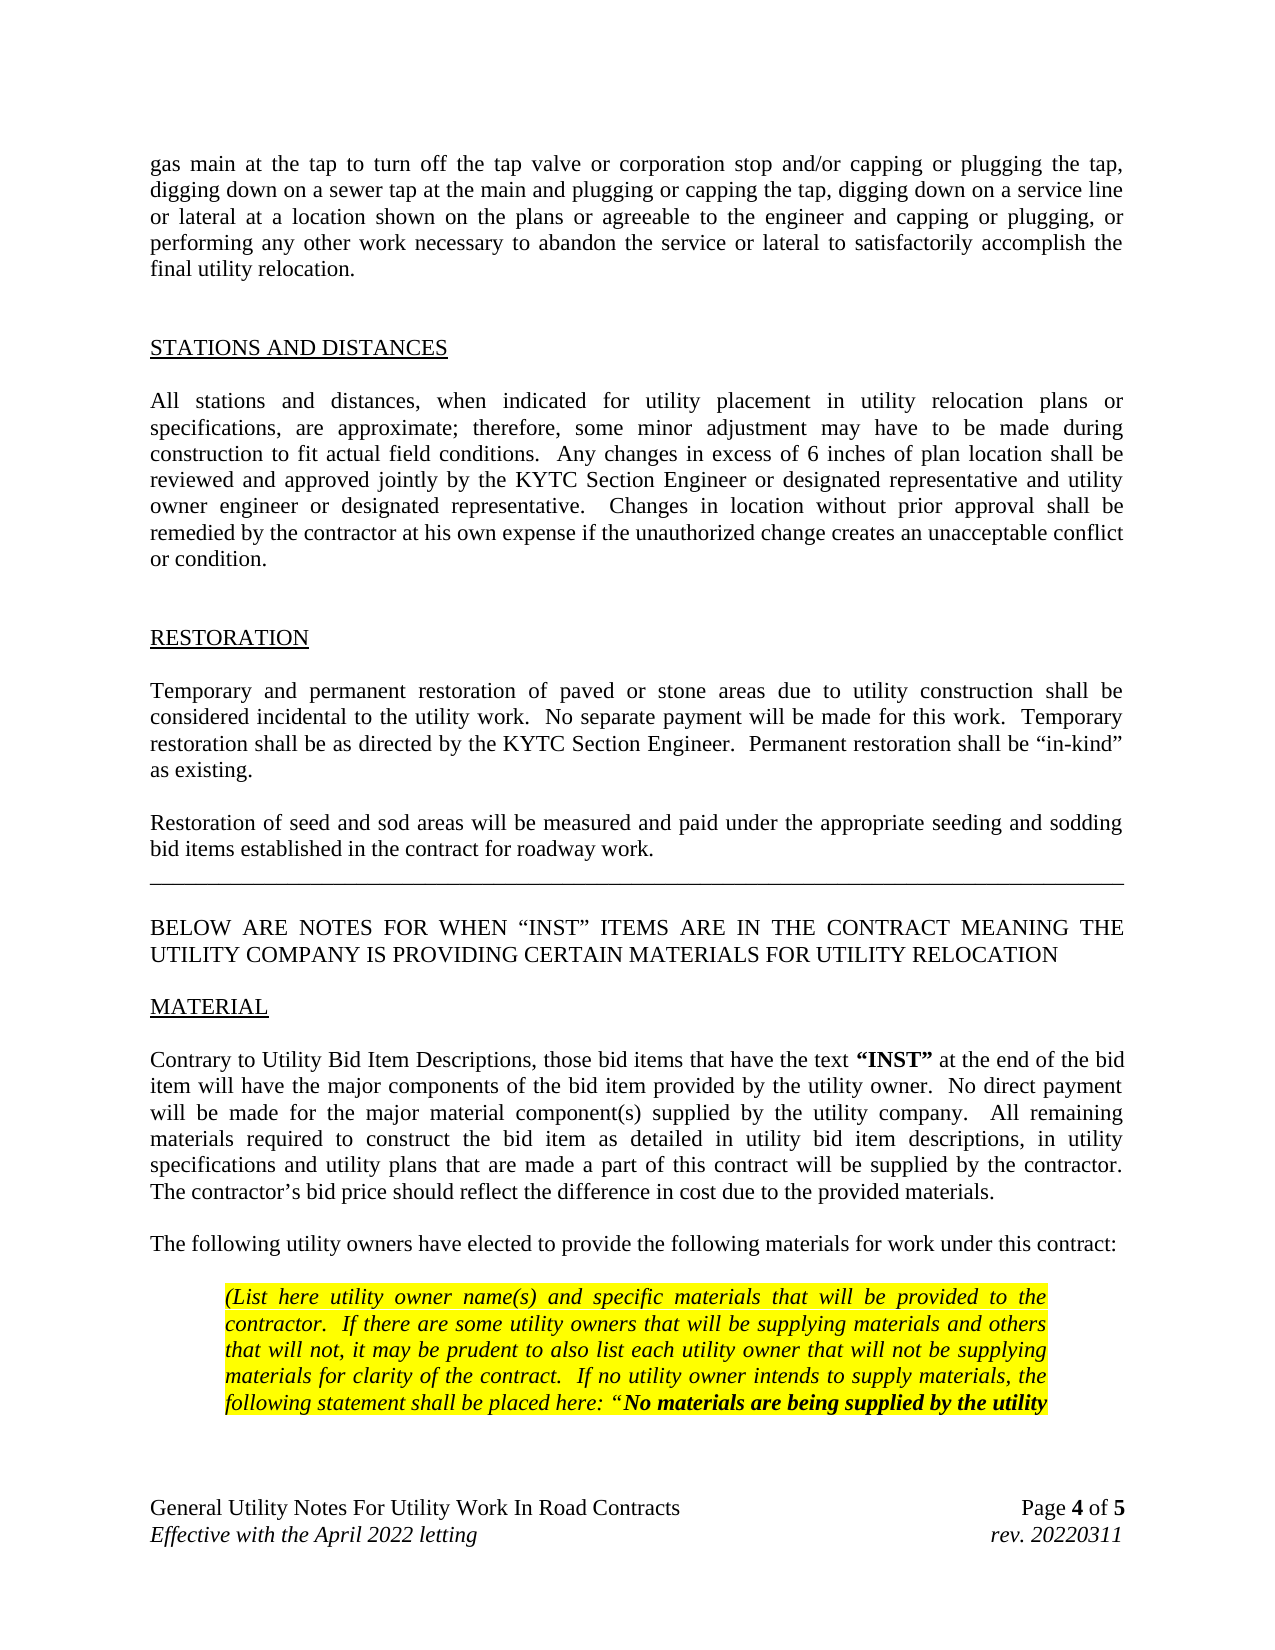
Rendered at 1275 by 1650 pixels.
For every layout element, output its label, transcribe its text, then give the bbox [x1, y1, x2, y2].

text Contrary to Utility Bid Item Descriptions, those bid items that have the text “INST” at the end of the bid item will have the major components of the bid item provided by the utility owner. No direct payment will be made for the major material component(s) supplied by the utility company. All remaining materials required to construct the bid item as detailed in utility bid item descriptions, in utility specifications and utility plans that are made a part of this contract will be supplied by the contractor. The contractor’s bid price should reflect the difference in cost due to the provided materials. [150, 1046, 1125, 1204]
text MATERIAL [150, 993, 1125, 1020]
text RESTORATION [150, 624, 1125, 651]
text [150, 150, 1125, 282]
text All stations and distances, when indicated for utility placement in utility relocation plans or specifications, are approximate; therefore, some minor adjustment may have to be made during construction to fit actual field conditions. Any changes in excess of 6 inches of plan location shall be reviewed and approved jointly by the KYTC Section Engineer or designated representative and utility owner engineer or designated representative. Changes in location without prior approval shall be remedied by the contractor at his own expense if the unauthorized change creates an unacceptable conflict or condition. [150, 387, 1125, 572]
text Temporary and permanent restoration of paved or stone areas due to utility construction shall be considered incidental to the utility work. No separate payment will be made for this work. Temporary restoration shall be as directed by the KYTC Section Engineer. Permanent restoration shall be “in-kind” as existing. [150, 677, 1125, 782]
text _____________________________________________________________________________________ [150, 862, 1125, 888]
text STATIONS AND DISTANCES [150, 334, 1125, 361]
text The following utility owners have elected to provide the following materials for work under this contract: [150, 1231, 1125, 1257]
text BELOW ARE NOTES FOR WHEN “INST” ITEMS ARE IN THE CONTRACT MEANING THE UTILITY COMPANY IS PROVIDING CERTAIN MATERIALS FOR UTILITY RELOCATION [150, 914, 1125, 967]
text Restoration of seed and sod areas will be measured and paid under the appropriate seeding and sodding bid items established in the contract for roadway work. [150, 809, 1125, 862]
